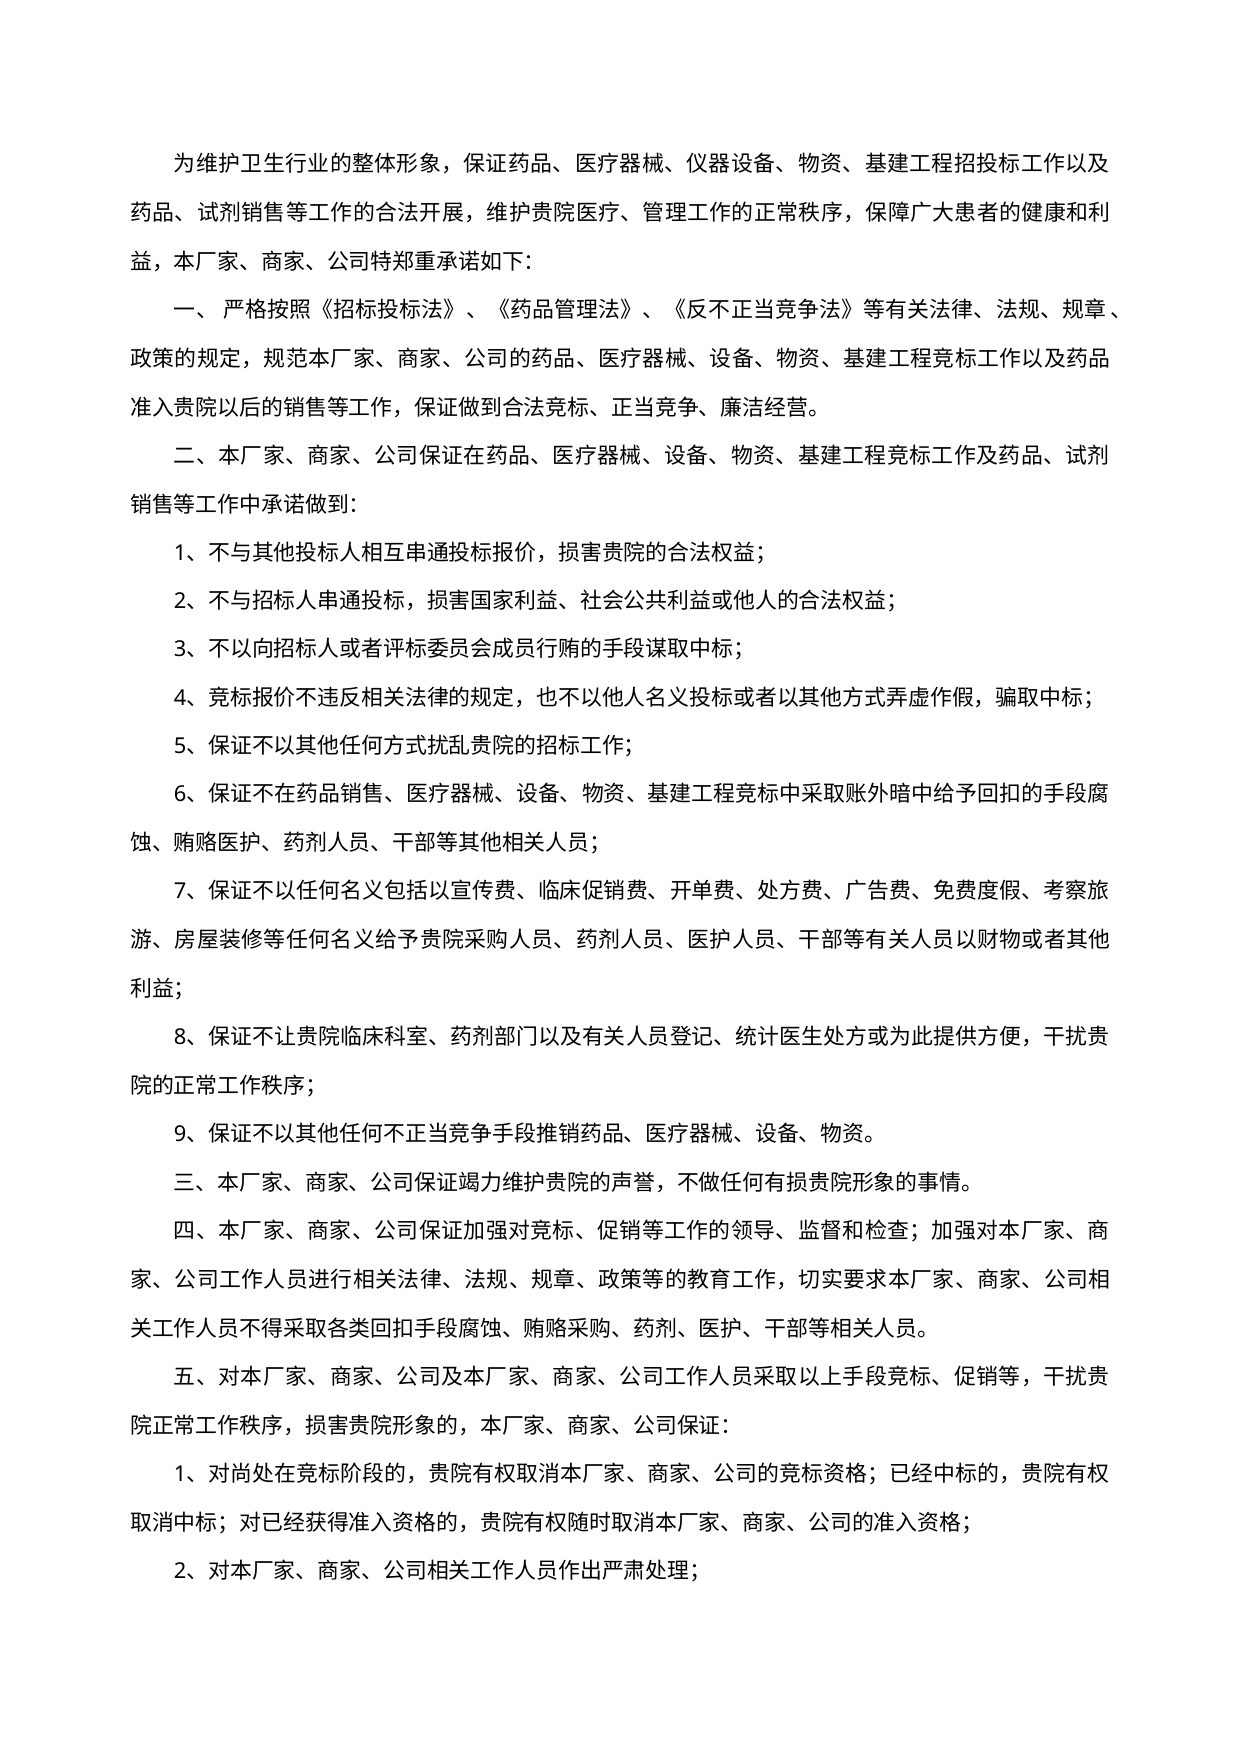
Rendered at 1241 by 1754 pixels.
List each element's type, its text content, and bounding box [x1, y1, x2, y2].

text 四、本厂家、商家、公司保证加强对竞标、促销等工作的领导、监督和检查；加强对本厂家、商家、公司工作人员进行相关法律、法规、规章、政策等的教育工作，切实要求本厂家、商家、公司相关工作人员不得采取各类回扣手段腐蚀、贿赂采购、药剂、医护、干部等相关人员。 [130, 1213, 1110, 1343]
text 二、本厂家、商家、公司保证在药品、医疗器械、设备、物资、基建工程竞标工作及药品、试剂销售等工作中承诺做到： [130, 437, 1110, 519]
text 9、保证不以其他任何不正当竞争手段推销药品、医疗器械、设备、物资。 [130, 1116, 1110, 1149]
text 2、对本厂家、商家、公司相关工作人员作出严肃处理； [130, 1553, 1110, 1585]
text 6、保证不在药品销售、医疗器械、设备、物资、基建工程竞标中采取账外暗中给予回扣的手段腐蚀、贿赂医护、药剂人员、干部等其他相关人员； [130, 776, 1110, 857]
text 1、不与其他投标人相互串通投标报价，损害贵院的合法权益； [130, 534, 1110, 567]
text 8、保证不让贵院临床科室、药剂部门以及有关人员登记、统计医生处方或为此提供方便，干扰贵院的正常工作秩序； [130, 1019, 1110, 1100]
text 2、不与招标人串通投标，损害国家利益、社会公共利益或他人的合法权益； [130, 583, 1110, 615]
text 一、 严格按照《招标投标法》、《药品管理法》、《反不正当竞争法》等有关法律、法规、规章、政策的规定，规范本厂家、商家、公司的药品、医疗器械、设备、物资、基建工程竞标工作以及药品准入贵院以后的销售等工作，保证做到合法竞标、正当竞争、廉洁经营。 [130, 292, 1110, 422]
text 3、不以向招标人或者评标委员会成员行贿的手段谋取中标； [130, 631, 1110, 664]
text 7、保证不以任何名义包括以宣传费、临床促销费、开单费、处方费、广告费、免费度假、考察旅游、房屋装修等任何名义给予贵院采购人员、药剂人员、医护人员、干部等有关人员以财物或者其他利益； [130, 873, 1110, 1003]
text 5、保证不以其他任何方式扰乱贵院的招标工作； [130, 728, 1110, 760]
text 4、竞标报价不违反相关法律的规定，也不以他人名义投标或者以其他方式弄虚作假，骗取中标； [130, 679, 1110, 712]
text 五、对本厂家、商家、公司及本厂家、商家、公司工作人员采取以上手段竞标、促销等，干扰贵院正常工作秩序，损害贵院形象的，本厂家、商家、公司保证： [130, 1359, 1110, 1440]
text 1、对尚处在竞标阶段的，贵院有权取消本厂家、商家、公司的竞标资格；已经中标的，贵院有权取消中标；对已经获得准入资格的，贵院有权随时取消本厂家、商家、公司的准入资格； [130, 1456, 1110, 1537]
text 三、本厂家、商家、公司保证竭力维护贵院的声誉，不做任何有损贵院形象的事情。 [130, 1164, 1110, 1197]
text 为维护卫生行业的整体形象，保证药品、医疗器械、仪器设备、物资、基建工程招投标工作以及药品、试剂销售等工作的合法开展，维护贵院医疗、管理工作的正常秩序，保障广大患者的健康和利益，本厂家、商家、公司特郑重承诺如下： [130, 146, 1110, 276]
